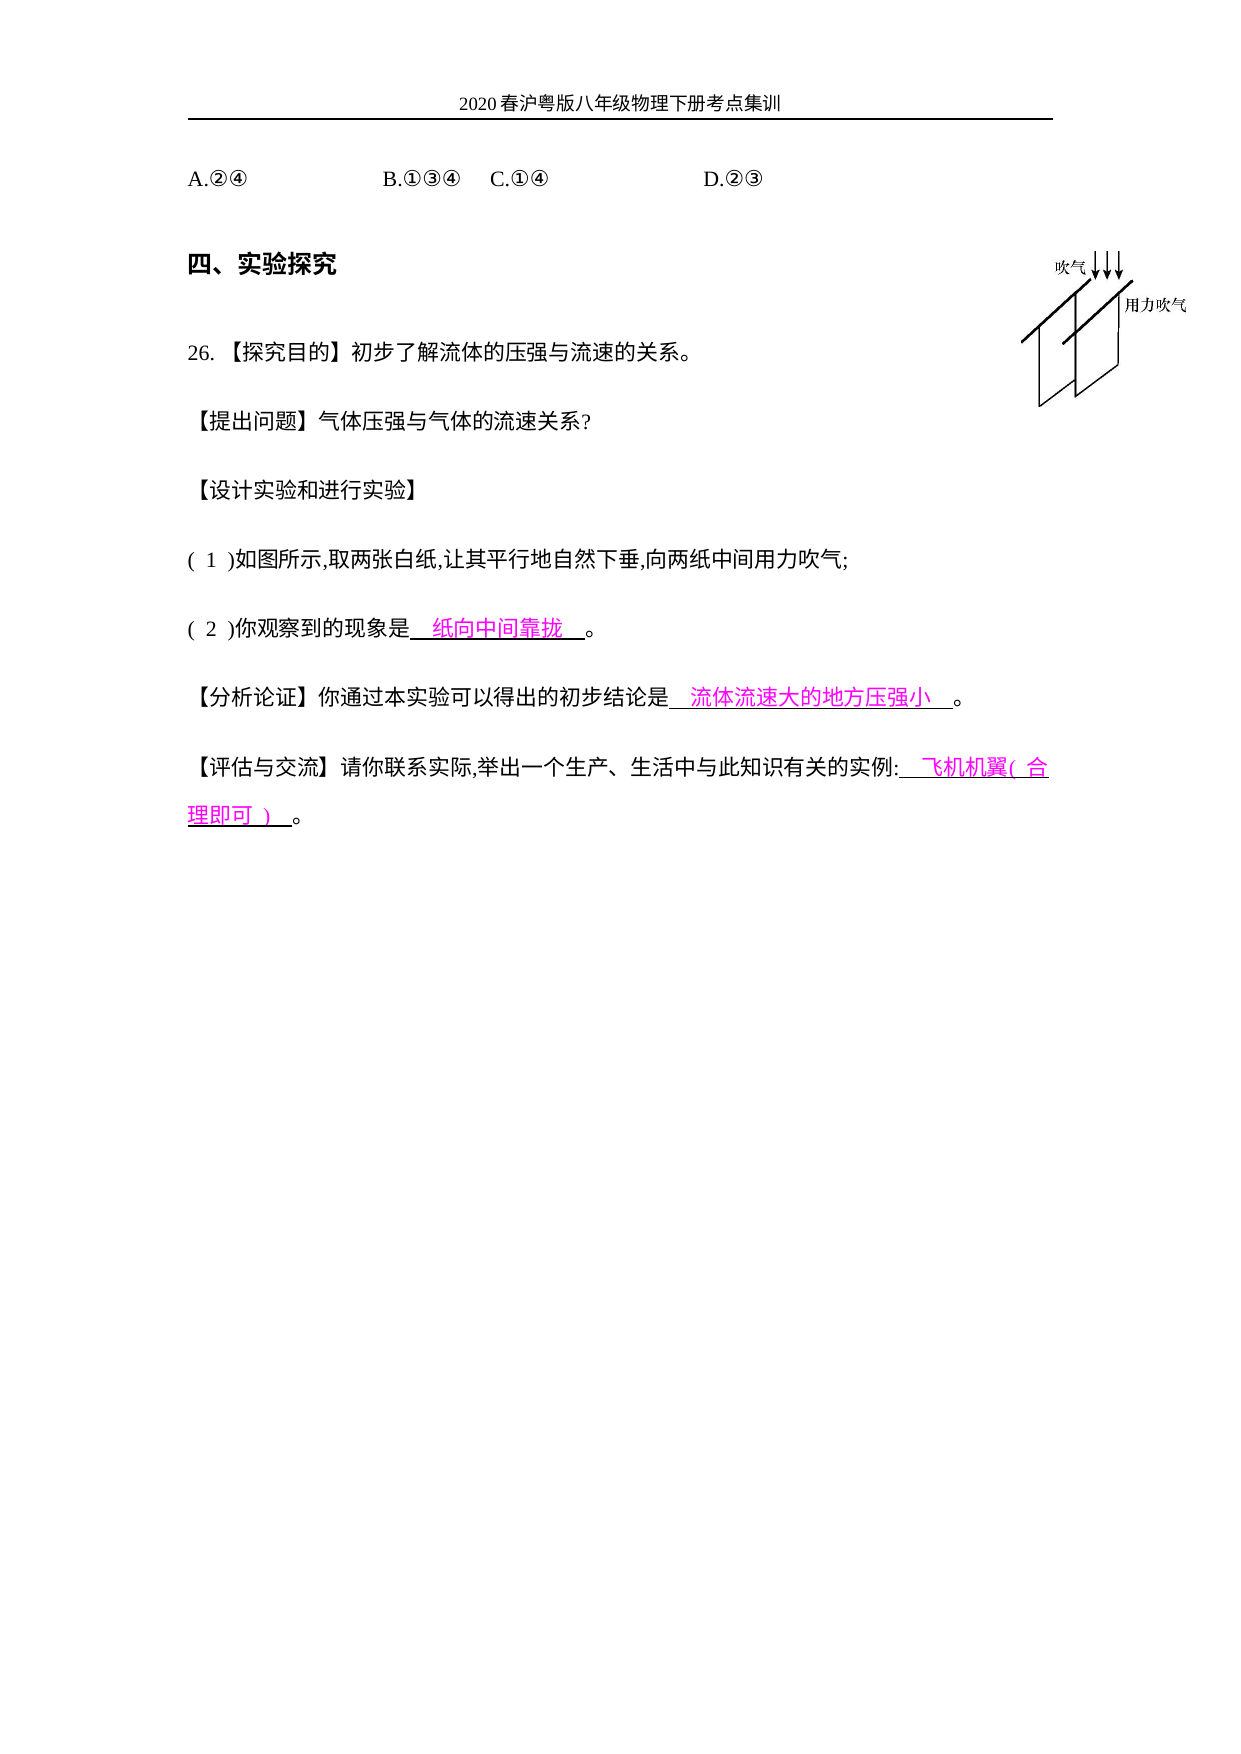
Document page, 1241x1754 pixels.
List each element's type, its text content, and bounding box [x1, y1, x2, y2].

text 【提出问题】气体压强与气体的流速关系? [187, 403, 1053, 436]
text 【设计实验和进行实验】 [187, 472, 1053, 505]
text 【分析论证】你通过本实验可以得出的初步结论是 流体流速大的地方压强小 。 [187, 680, 1053, 712]
picture [1021, 251, 1187, 407]
text 26. 【探究目的】初步了解流体的压强与流速的关系。 [187, 334, 1021, 367]
text A.②④ B.①③④ C.①④ D.②③ [187, 162, 1053, 194]
text ( 2 )你观察到的现象是 纸向中间靠拢 。 [187, 611, 1053, 643]
text 四、实验探究 [187, 230, 1053, 295]
text ( 1 )如图所示,取两张白纸,让其平行地自然下垂,向两纸中间用力吹气; [187, 542, 1053, 574]
text 【评估与交流】请你联系实际,举出一个生产、生活中与此知识有关的实例: 飞机机翼( 合理即可 ) 。 [187, 749, 1053, 830]
